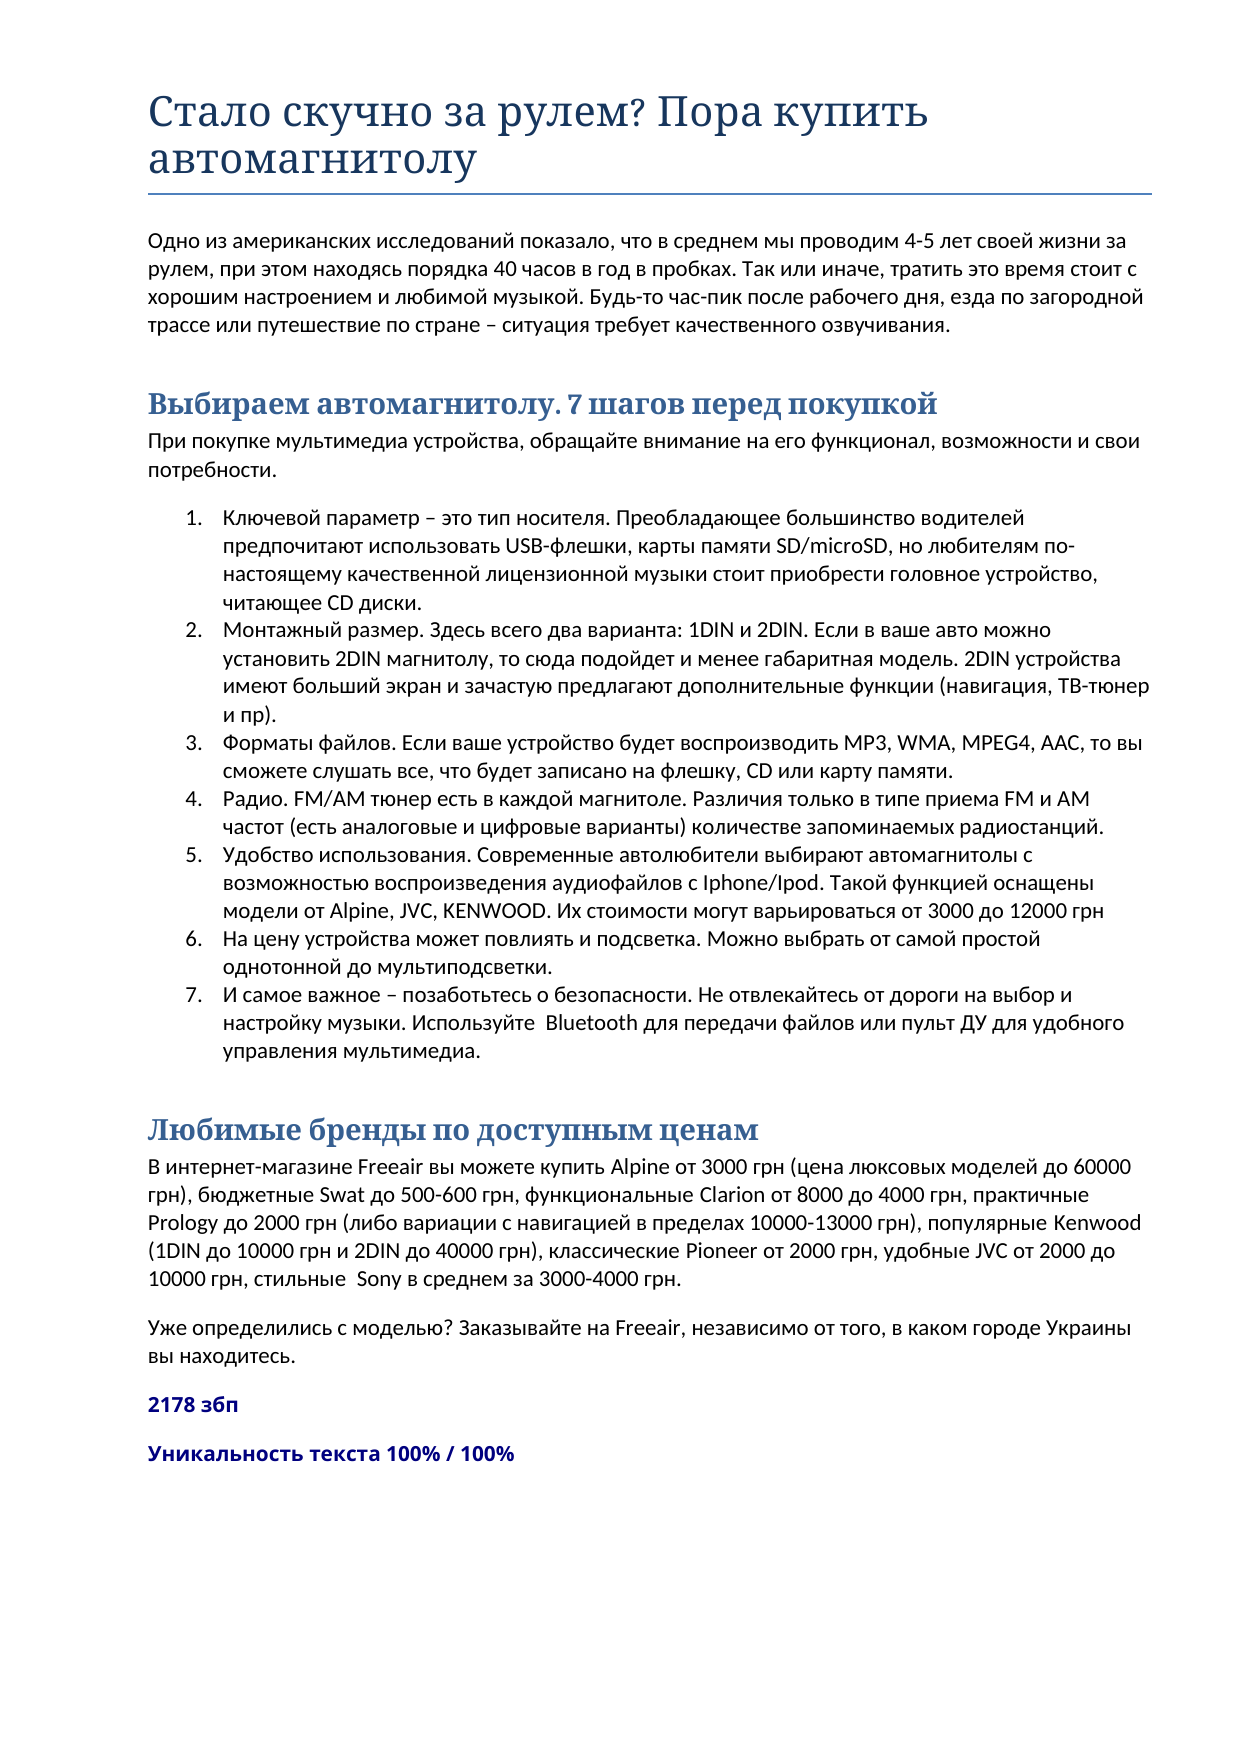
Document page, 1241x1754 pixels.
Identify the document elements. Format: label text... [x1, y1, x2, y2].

text Одно из американских исследований показало, что в среднем мы проводим 4-5 лет своей жизни за рулем, при этом находясь порядка 40 часов в год в пробках. Так или иначе, тратить это время стоит с хорошим настроением и любимой музыкой. Будь-то час-пик после рабочего дня, езда по загородной трассе или путешествие по стране – ситуация требует качественного озвучивания. [148, 226, 1152, 338]
list Удобство использования. Современные автолюбители выбирают автомагнитолы с возможностью воспроизведения аудиофайлов с Iphone/Ipod. Такой функцией оснащены модели от Alpine, JVC, KENWOOD. Их стоимости могут варьироваться от 3000 до 12000 грн [185, 840, 1152, 924]
text При покупке мультимедиа устройства, обращайте внимание на его функционал, возможности и свои потребности. [148, 427, 1152, 483]
list И самое важное – позаботьтесь о безопасности. Не отвлекайтесь от дороги на выбор и настройку музыки. Используйте Bluetooth для передачи файлов или пульт ДУ для удобного управления мультимедиа. [185, 980, 1152, 1064]
list Форматы файлов. Если ваше устройство будет воспроизводить МР3, WMA, MPEG4, ААС, то вы сможете слушать все, что будет записано на флешку, CD или карту памяти. [185, 728, 1152, 784]
text Уникальность текста 100% / 100% [148, 1439, 1152, 1468]
subtitle Выбираем автомагнитолу. 7 шагов перед покупкой [148, 388, 1152, 422]
title Стало скучно за рулем? Пора купить автомагнитолу [148, 88, 1152, 193]
subtitle Любимые бренды по доступным ценам [148, 1114, 1152, 1147]
list На цену устройства может повлиять и подсветка. Можно выбрать от самой простой однотонной до мультиподсветки. [185, 924, 1152, 980]
list Ключевой параметр – это тип носителя. Преобладающее большинство водителей предпочитают использовать USB-флешки, карты памяти SD/microSD, но любителям по-настоящему качественной лицензионной музыки стоит приобрести головное устройство, читающее CD диски. [185, 503, 1152, 616]
text Уже определились с моделью? Заказывайте на Freeair, независимо от того, в каком городе Украины вы находитесь. [148, 1313, 1152, 1369]
list Монтажный размер. Здесь всего два варианта: 1DIN и 2DIN. Если в ваше авто можно установить 2DIN магнитолу, то сюда подойдет и менее габаритная модель. 2DIN устройства имеют больший экран и зачастую предлагают дополнительные функции (навигация, ТВ-тюнер и пр). [185, 616, 1152, 728]
text 2178 збп [148, 1390, 1152, 1419]
text В интернет-магазине Freeair вы можете купить Alpine от 3000 грн (цена люксовых моделей до 60000 грн), бюджетные Swat до 500-600 грн, функциональные Clarion от 8000 до 4000 грн, практичные Prology до 2000 грн (либо вариации с навигацией в пределах 10000-13000 грн), популярные Kenwood (1DIN до 10000 грн и 2DIN до 40000 грн), классические Pioneer от 2000 грн, удобные JVC от 2000 до 10000 грн, стильные Sony в среднем за 3000-4000 грн. [148, 1152, 1152, 1293]
list Радио. FM/AM тюнер есть в каждой магнитоле. Различия только в типе приема FM и AM частот (есть аналоговые и цифровые варианты) количестве запоминаемых радиостанций. [185, 784, 1152, 840]
